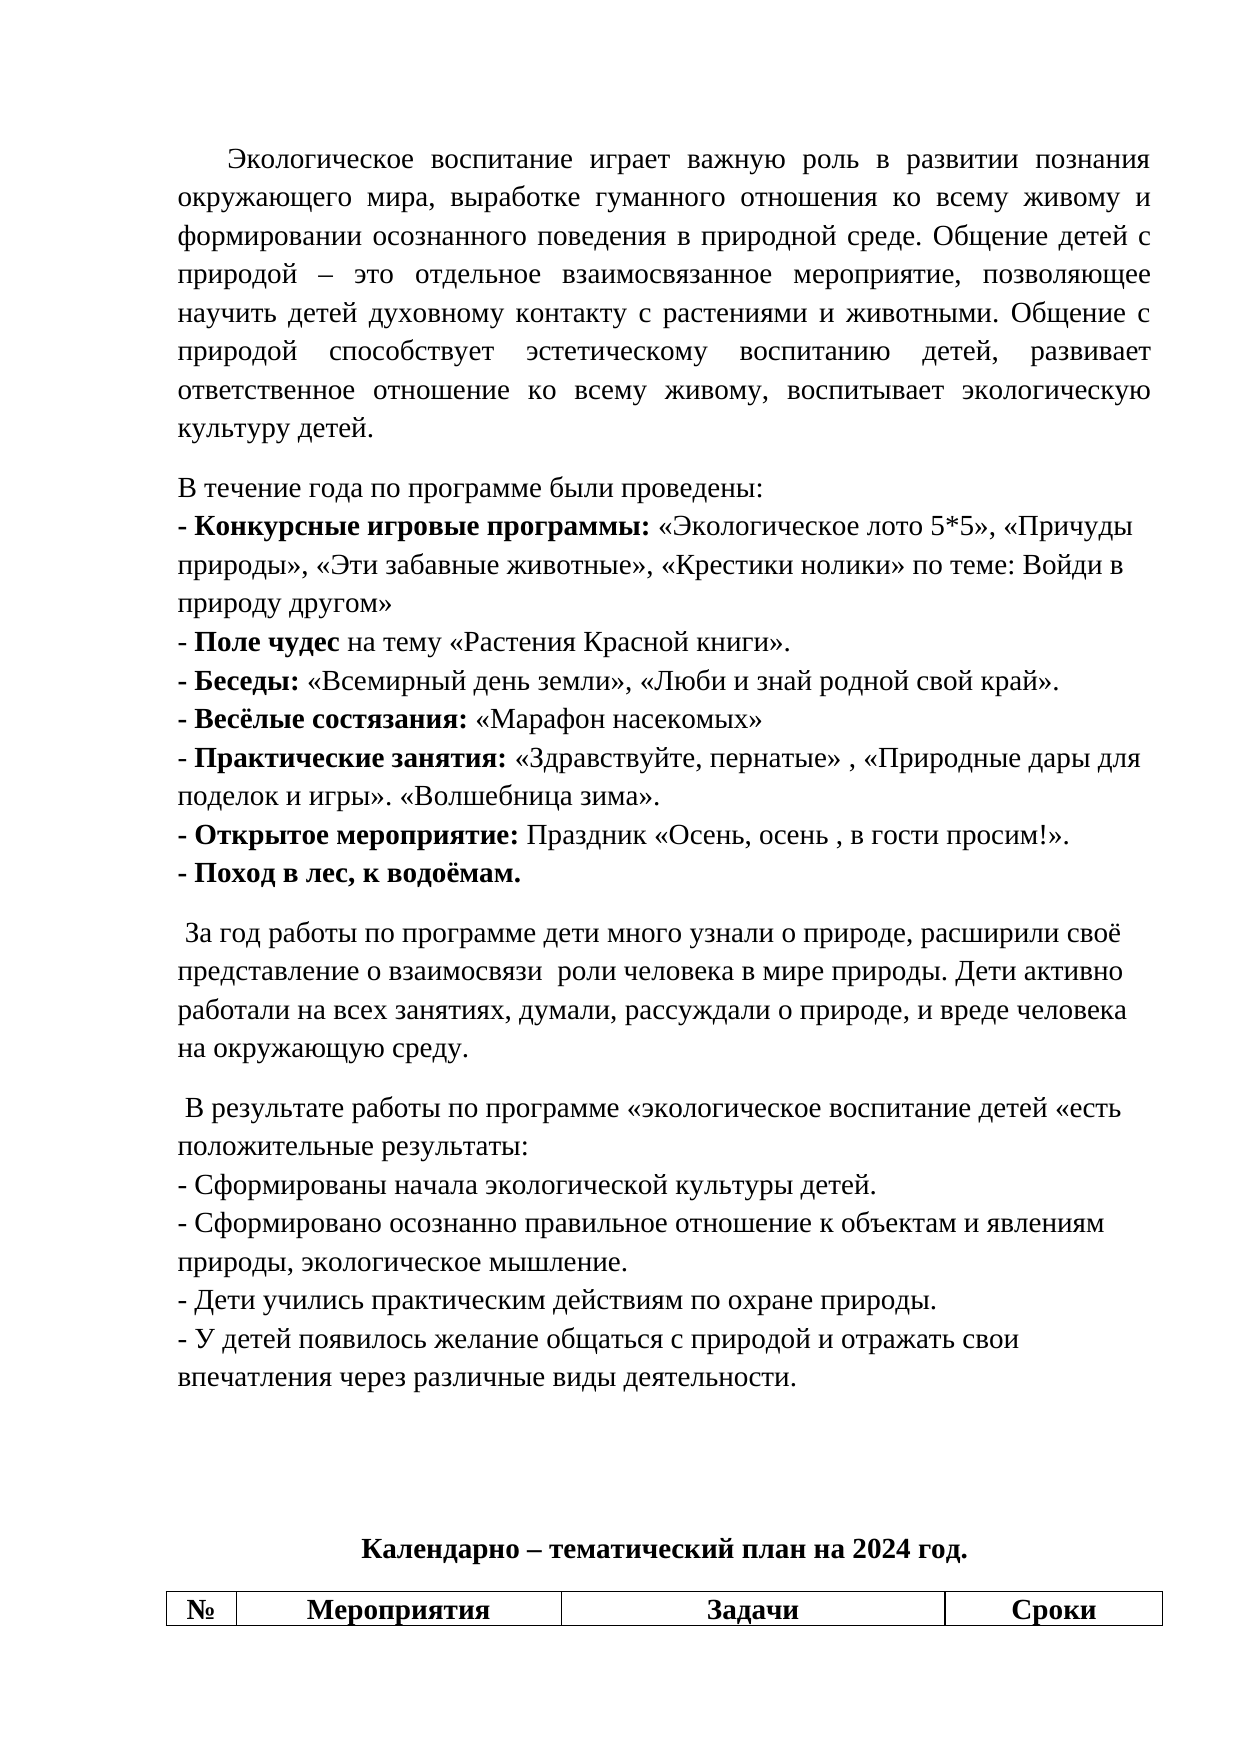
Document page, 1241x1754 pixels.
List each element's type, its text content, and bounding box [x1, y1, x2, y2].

text Экологическое воспитание играет важную роль в развитии познания окружающего мира, выработке гуманного отношения ко всему живому и формировании осознанного поведения в природной среде. Общение детей с природой – это отдельное взаимосвязанное мероприятие, позволяющее научить детей духовному контакту с растениями и животными. Общение с природой способствует эстетическому воспитанию детей, развивает ответственное отношение ко всему живому, воспитывает экологическую культуру детей. [177, 141, 1152, 444]
text За год работы по программе дети много узнали о природе, расширили своё представление о взаимосвязи роли человека в мире природы. Дети активно работали на всех занятиях, думали, рассуждали о природе, и вреде человека на окружающую среду. [177, 915, 1152, 1064]
table_header Задачи [562, 1592, 944, 1625]
table_header Сроки [946, 1592, 1162, 1625]
text В течение года по программе были проведены: - Конкурсные игровые программы: «Экологическое лото 5*5», «Причуды природы», «Эти забавные животные», «Крестики нолики» по теме: Войди в природу другом» - Поле чудес на тему «Растения Красной книги». - Беседы: «Всемирный день земли», «Люби и знай родной свой край». - Весёлые состязания: «Марафон насекомых» - Практические занятия: «Здравствуйте, пернатые» , «Природные дары для поделок и игры». «Волшебница зима». - Открытое мероприятие: Праздник «Осень, осень , в гости просим!». - Поход в лес, к водоёмам. [177, 470, 1152, 889]
table_header Мероприятия [237, 1592, 561, 1625]
table_header № [167, 1592, 236, 1625]
text В результате работы по программе «экологическое воспитание детей «есть положительные результаты: - Сформированы начала экологической культуры детей. - Сформировано осознанно правильное отношение к объектам и явлениям природы, экологическое мышление. - Дети учились практическим действиям по охране природы. - У детей появилось желание общаться с природой и отражать свои впечатления через различные виды деятельности. [177, 1090, 1152, 1393]
text Календарно – тематический план на 2024 год. [177, 1531, 1152, 1565]
